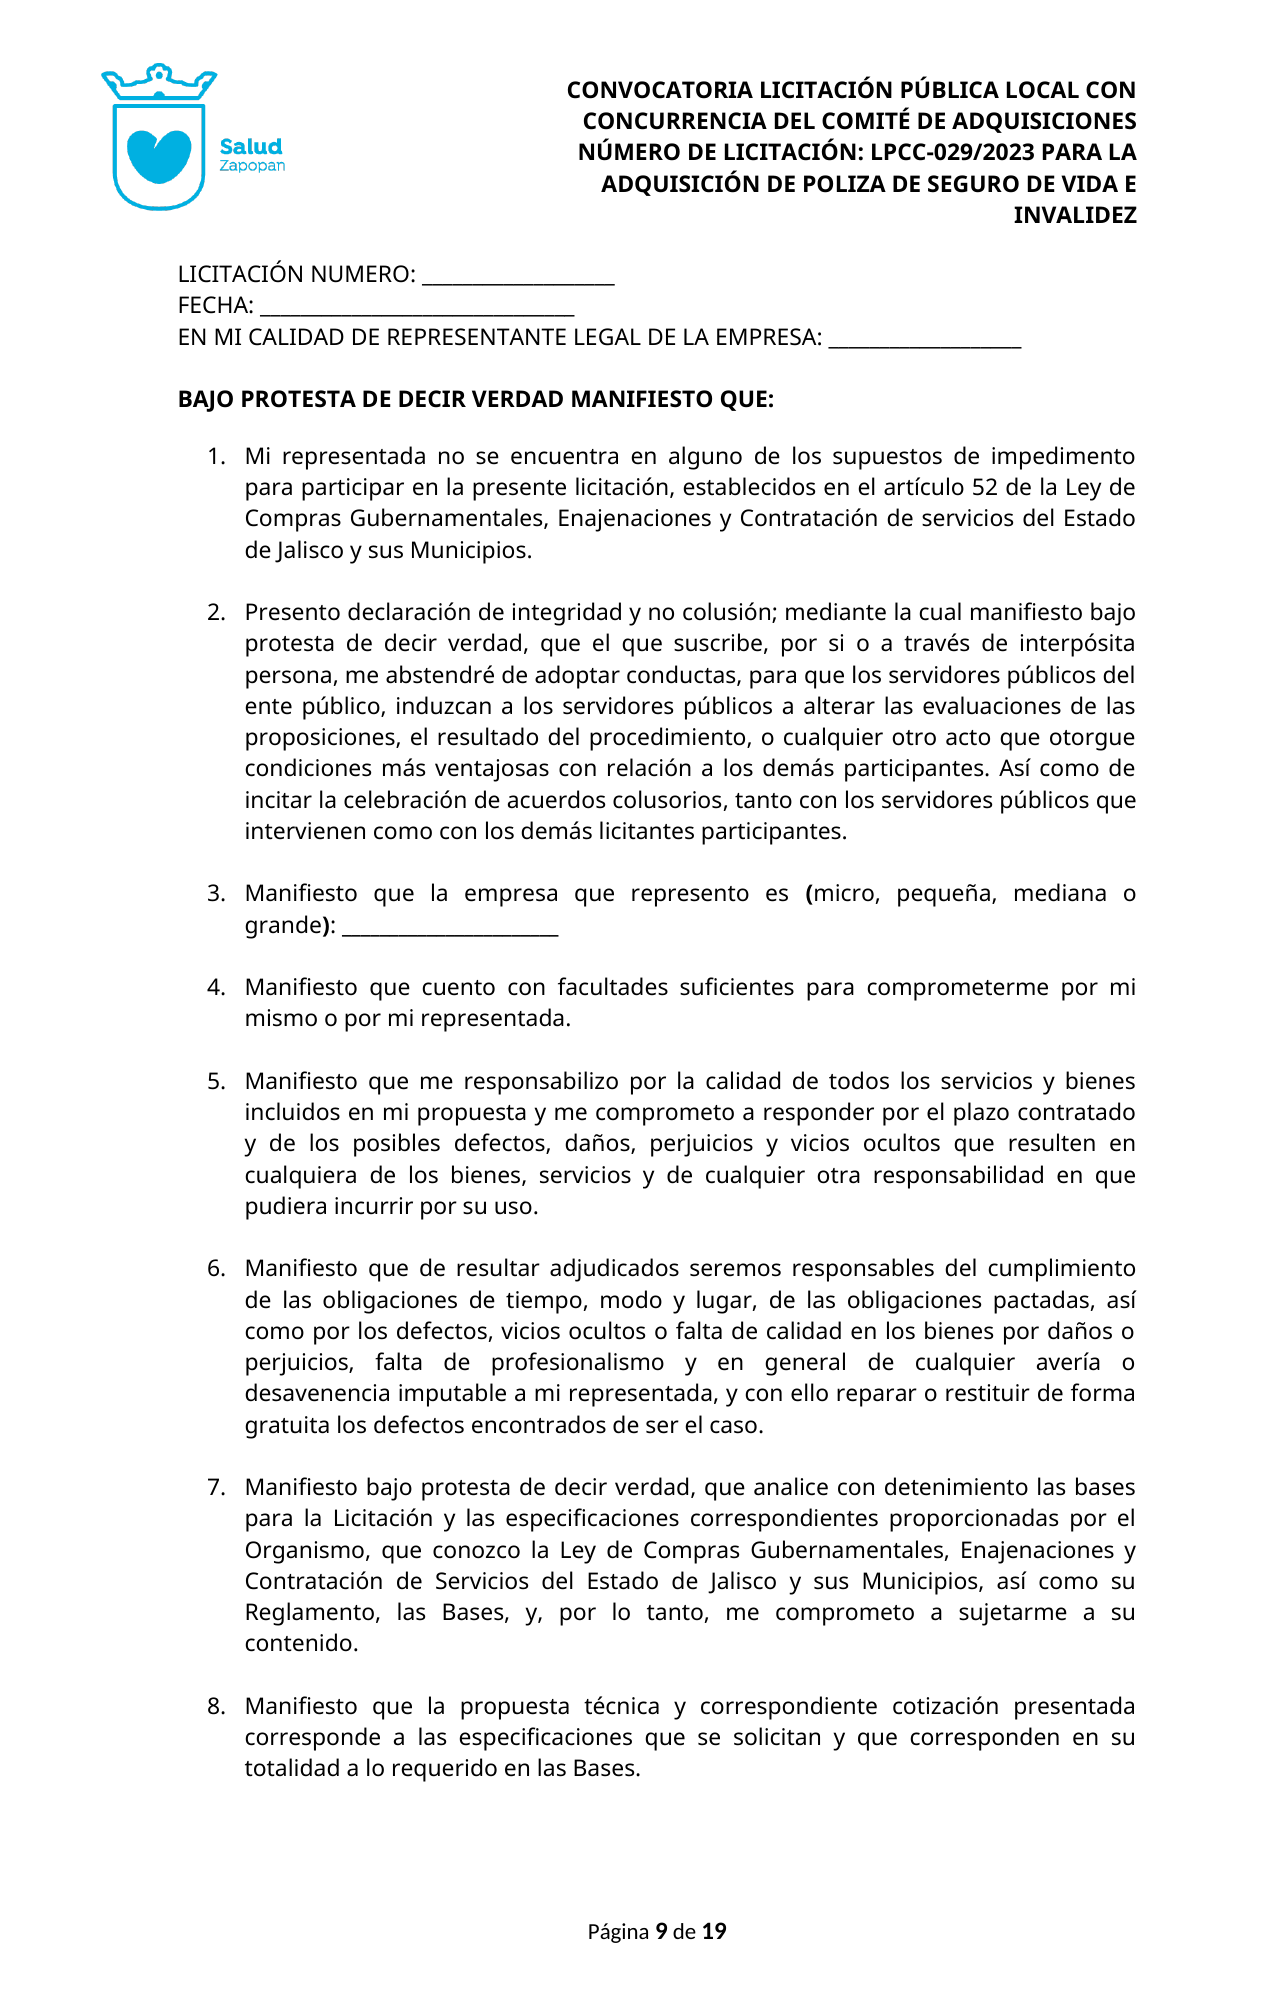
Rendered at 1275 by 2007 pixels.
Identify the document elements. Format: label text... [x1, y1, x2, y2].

text EN MI CALIDAD DE REPRESENTANTE LEGAL DE LA EMPRESA: ___________________ [177, 321, 1137, 352]
list Manifiesto que cuento con facultades suficientes para comprometerme por mi mismo o por mi representada. [207, 971, 1137, 1033]
list Manifiesto que la empresa que represento es (micro, pequeña, mediana o grande): _______________________ [207, 877, 1137, 940]
list Manifiesto que la propuesta técnica y correspondiente cotización presentada corresponde a las especificaciones que se solicitan y que corresponden en su totalidad a lo requerido en las Bases. [207, 1690, 1137, 1783]
list Manifiesto que me responsabilizo por la calidad de todos los servicios y bienes incluidos en mi propuesta y me comprometo a responder por el plazo contratado y de los posibles defectos, daños, perjuicios y vicios ocultos que resulten en cualquiera de los bienes, servicios y de cualquier otra responsabilidad en que pudiera incurrir por su uso. [207, 1065, 1137, 1221]
list Manifiesto bajo protesta de decir verdad, que analice con detenimiento las bases para la Licitación y las especificaciones correspondientes proporcionadas por el Organismo, que conozco la Ley de Compras Gubernamentales, Enajenaciones y Contratación de Servicios del Estado de Jalisco y sus Municipios, así como su Reglamento, las Bases, y, por lo tanto, me comprometo a sujetarme a su contenido. [207, 1471, 1137, 1658]
text LICITACIÓN NUMERO: ___________________ [177, 258, 1137, 289]
list Manifiesto que de resultar adjudicados seremos responsables del cumplimiento de las obligaciones de tiempo, modo y lugar, de las obligaciones pactadas, así como por los defectos, vicios ocultos o falta de calidad en los bienes por daños o perjuicios, falta de profesionalismo y en general de cualquier avería o desavenencia imputable a mi representada, y con ello reparar o restituir de forma gratuita los defectos encontrados de ser el caso. [207, 1252, 1137, 1440]
picture [97, 63, 290, 220]
list Mi representada no se encuentra en alguno de los supuestos de impedimento para participar en la presente licitación, establecidos en el artículo 52 de la Ley de Compras Gubernamentales, Enajenaciones y Contratación de servicios del Estado de Jalisco y sus Municipios. [207, 440, 1137, 565]
list Presento declaración de integridad y no colusión; mediante la cual manifiesto bajo protesta de decir verdad, que el que suscribe, por si o a través de interpósita persona, me abstendré de adoptar conductas, para que los servidores públicos del ente público, induzcan a los servidores públicos a alterar las evaluaciones de las proposiciones, el resultado del procedimiento, o cualquier otro acto que otorgue condiciones más ventajosas con relación a los demás participantes. Así como de incitar la celebración de acuerdos colusorios, tanto con los servidores públicos que intervienen como con los demás licitantes participantes. [207, 596, 1137, 846]
text FECHA: _______________________________ [177, 289, 1137, 321]
text BAJO PROTESTA DE DECIR VERDAD MANIFIESTO QUE: [177, 383, 1137, 414]
picture [108, 67, 211, 95]
